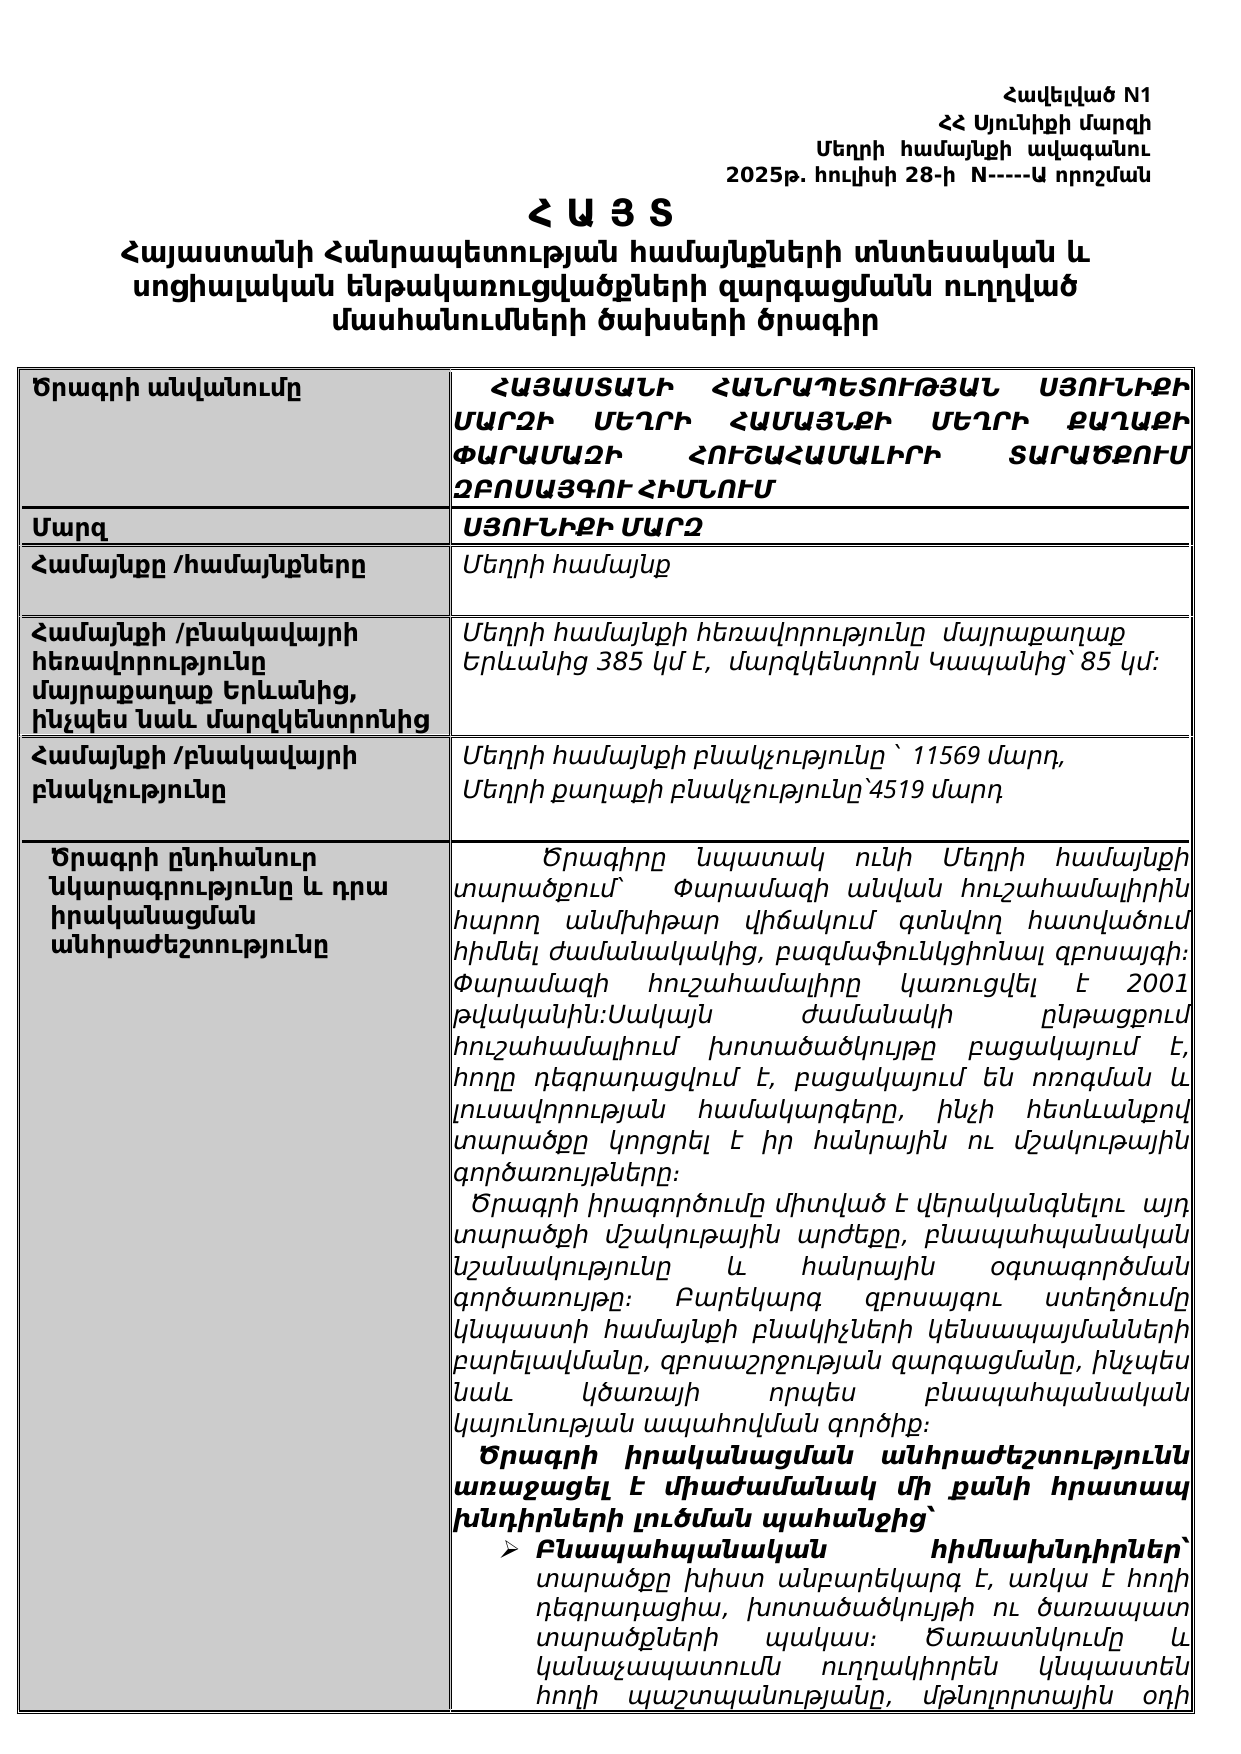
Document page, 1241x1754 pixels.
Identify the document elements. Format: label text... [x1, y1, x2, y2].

table_cell Մեղրի համայնքի բնակչությունը ՝ 11569 մարդ, Մեղրի քաղաքի բնակչությունը՝4519 մարդ [452, 735, 1192, 840]
table_cell Մեղրի համայնք [452, 543, 1192, 615]
table_cell Մարզ [20, 506, 449, 543]
text Հ Ա Յ Տ [59, 190, 1152, 236]
text ՀՀ Սյունիքի մարզի [59, 111, 1152, 136]
table_cell Համայնքի /բնակավայրի բնակչությունը [20, 735, 449, 840]
text Հայաստանի Հանրապետության համայնքների տնտեսական և սոցիալական ենթակառուցվածքների զարգացմանն ուղղված մասհանումների ծախսերի ծրագիր [59, 236, 1152, 337]
table_header Ծրագրի անվանումը [20, 370, 451, 506]
table_cell Համայնքը /համայնքները [20, 543, 449, 615]
table_cell Համայնքի /բնակավայրի հեռավորությունը մայրաքաղաք Երևանից, ինչպես նաև մարզկենտրոնից [18, 615, 451, 734]
text 2025թ. հուլիսի 28-ի N-----Ա որոշման [59, 163, 1152, 188]
text Մեղրի համայնքի ավագանու [59, 137, 1152, 162]
text Հավելված N1 [59, 81, 1152, 109]
table_cell Մեղրի համայնքի հեռավորությունը մայրաքաղաք Երևանից 385 կմ է, մարզկենտրոն Կապանից՝ 85 կմ: [451, 615, 1193, 734]
table_header ՀԱՅԱՍՏԱՆԻ ՀԱՆՐԱՊԵՏՈՒԹՅԱՆ ՍՅՈՒՆԻՔԻ ՄԱՐԶԻ ՄԵՂՐԻ ՀԱՄԱՅՆՔԻ ՄԵՂՐԻ ՔԱՂԱՔԻ ՓԱՐԱՄԱԶԻ ՀՈՒՇԱՀԱՄԱԼԻՐԻ ՏԱՐԱԾՔՈՒՄ ԶԲՈՍԱՅԳՈՒ ՀԻՄՆՈՒՄ [451, 370, 1191, 506]
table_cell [451, 840, 1191, 1710]
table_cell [20, 840, 451, 1710]
table_cell ՍՅՈՒՆԻՔԻ ՄԱՐԶ [452, 506, 1191, 543]
